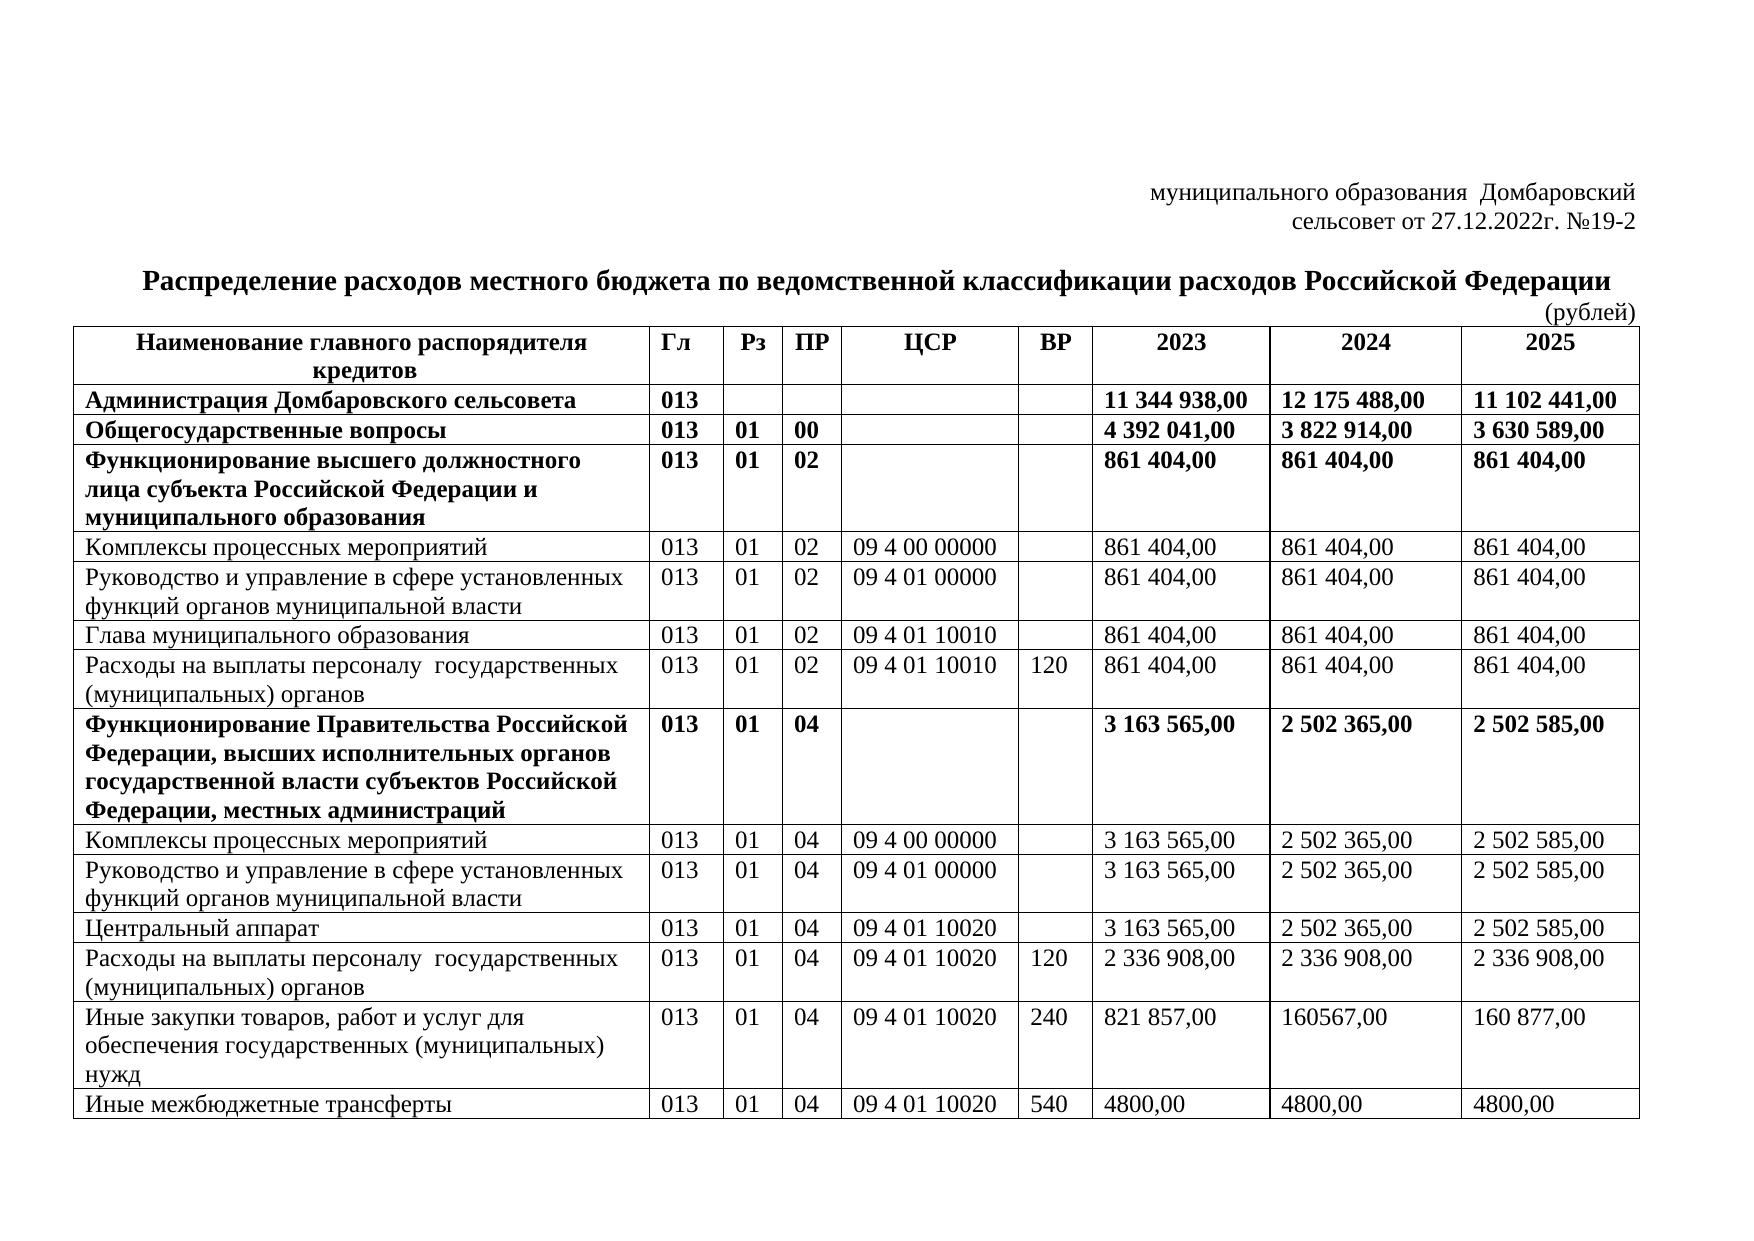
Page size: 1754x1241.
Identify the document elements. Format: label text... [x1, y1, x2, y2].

table_cell 3 163 565,00 [1093, 855, 1269, 912]
table_cell 013 [650, 621, 723, 649]
table_cell 04 [783, 855, 841, 912]
table_cell 120 [1019, 650, 1092, 708]
table_cell 2 336 908,00 [1462, 943, 1639, 1001]
table_cell 09 4 01 10020 [842, 1002, 1018, 1088]
table_cell Расходы на выплаты персоналу государственных (муниципальных) органов [74, 943, 649, 1001]
table_cell [1019, 855, 1092, 912]
table_cell 2 336 908,00 [1093, 943, 1269, 1001]
table_cell [842, 385, 1018, 414]
table_cell 11 102 441,00 [1462, 385, 1639, 414]
table_cell 2 502 365,00 [1271, 855, 1461, 912]
table_header 2023 [1093, 327, 1269, 384]
table_cell 01 [724, 532, 782, 561]
table_cell Центральный аппарат [74, 913, 649, 942]
table_cell 01 [724, 621, 782, 649]
table_cell 02 [783, 532, 841, 561]
table_header Гл [650, 327, 723, 384]
table_cell Руководство и управление в сфере установленных функций органов муниципальной власти [74, 562, 649, 619]
table_cell [842, 445, 1018, 531]
table_cell 4 392 041,00 [1093, 415, 1269, 444]
table_cell 3 822 914,00 [1271, 415, 1461, 444]
table_cell 01 [724, 1002, 782, 1088]
table_cell 2 336 908,00 [1271, 943, 1461, 1001]
table_cell [1019, 825, 1092, 854]
table_cell [1019, 385, 1092, 414]
table_cell Функционирование Правительства Российской Федерации, высших исполнительных органов государственной власти субъектов Российской Федерации, местных администраций [74, 709, 649, 824]
table_cell 013 [650, 562, 723, 619]
table_cell 861 404,00 [1462, 562, 1639, 619]
table_cell 861 404,00 [1271, 532, 1461, 561]
table_cell 01 [724, 445, 782, 531]
text сельсовет от 27.12.2022г. №19-2 [118, 206, 1636, 235]
table_cell 09 4 01 10020 [842, 1089, 1018, 1118]
table_cell 01 [724, 943, 782, 1001]
table_cell 013 [650, 709, 723, 824]
table_cell Иные межбюджетные трансферты [74, 1089, 649, 1118]
table_cell 2 502 585,00 [1462, 855, 1639, 912]
table_cell 861 404,00 [1462, 650, 1639, 708]
table_cell 013 [650, 445, 723, 531]
table_header Наименование главного распорядителя кредитов [74, 327, 649, 384]
table_cell [1019, 415, 1092, 444]
table_cell 013 [650, 1089, 723, 1118]
table_cell 4800,00 [1093, 1089, 1269, 1118]
table_cell 013 [650, 943, 723, 1001]
table_cell 861 404,00 [1271, 650, 1461, 708]
table_cell 3 630 589,00 [1462, 415, 1639, 444]
table_cell 861 404,00 [1462, 621, 1639, 649]
table_cell 013 [650, 385, 723, 414]
table_cell 4800,00 [1271, 1089, 1461, 1118]
table_cell 013 [650, 1002, 723, 1088]
table_cell 04 [783, 1089, 841, 1118]
table_cell 01 [724, 855, 782, 912]
table_cell [1019, 913, 1092, 942]
table_cell 3 163 565,00 [1093, 709, 1269, 824]
table_cell [1019, 709, 1092, 824]
table_cell 01 [724, 825, 782, 854]
table_cell 821 857,00 [1093, 1002, 1269, 1088]
table_cell 09 4 01 10010 [842, 650, 1018, 708]
table_cell 2 502 365,00 [1271, 913, 1461, 942]
table_cell 861 404,00 [1271, 621, 1461, 649]
table_header ПР [783, 327, 841, 384]
table_cell 02 [783, 621, 841, 649]
table_cell 861 404,00 [1271, 445, 1461, 531]
table_cell 861 404,00 [1093, 445, 1269, 531]
table_cell 11 344 938,00 [1093, 385, 1269, 414]
text Распределение расходов местного бюджета по ведомственной классификации расходов Российской Федерации [118, 263, 1636, 297]
table_cell Расходы на выплаты персоналу государственных (муниципальных) органов [74, 650, 649, 708]
text муниципального образования Домбаровский [118, 177, 1636, 206]
table_cell 01 [724, 415, 782, 444]
table_cell 01 [724, 1089, 782, 1118]
table_cell Общегосударственные вопросы [74, 415, 649, 444]
table_cell 160567,00 [1271, 1002, 1461, 1088]
table_cell 04 [783, 825, 841, 854]
table_cell 04 [783, 1002, 841, 1088]
table_cell 12 175 488,00 [1271, 385, 1461, 414]
table_cell 861 404,00 [1093, 621, 1269, 649]
table_cell 09 4 01 10020 [842, 913, 1018, 942]
table_cell 861 404,00 [1462, 532, 1639, 561]
table_cell 861 404,00 [1462, 445, 1639, 531]
table_cell 013 [650, 415, 723, 444]
table_cell 861 404,00 [1093, 562, 1269, 619]
table_cell 01 [724, 709, 782, 824]
text (рублей) [118, 297, 1636, 326]
table_cell Комплексы процессных мероприятий [74, 825, 649, 854]
table_cell 09 4 00 00000 [842, 825, 1018, 854]
table_cell 02 [783, 650, 841, 708]
table_cell Глава муниципального образования [74, 621, 649, 649]
table_cell 04 [783, 709, 841, 824]
table_cell [1019, 562, 1092, 619]
table_cell 09 4 01 00000 [842, 855, 1018, 912]
table_cell 013 [650, 855, 723, 912]
table_cell 00 [783, 415, 841, 444]
table_cell 01 [724, 913, 782, 942]
table_cell Администрация Домбаровского сельсовета [74, 385, 649, 414]
table_cell 240 [1019, 1002, 1092, 1088]
table_cell [1019, 532, 1092, 561]
table_cell Функционирование высшего должностного лица субъекта Российской Федерации и муниципального образования [74, 445, 649, 531]
table_cell 01 [724, 650, 782, 708]
table_cell [783, 385, 841, 414]
table_header 2025 [1462, 327, 1639, 384]
table_cell 2 502 365,00 [1271, 709, 1461, 824]
table_cell [842, 709, 1018, 824]
table_cell Руководство и управление в сфере установленных функций органов муниципальной власти [74, 855, 649, 912]
table_cell [1019, 445, 1092, 531]
table_cell 2 502 585,00 [1462, 709, 1639, 824]
table_cell 013 [650, 825, 723, 854]
table_cell [842, 415, 1018, 444]
table_header 2024 [1271, 327, 1461, 384]
table_cell 861 404,00 [1093, 532, 1269, 561]
table_cell Комплексы процессных мероприятий [74, 532, 649, 561]
table_cell 02 [783, 562, 841, 619]
table_cell 160 877,00 [1462, 1002, 1639, 1088]
table_cell 013 [650, 650, 723, 708]
table_cell 540 [1019, 1089, 1092, 1118]
table_header ВР [1019, 327, 1092, 384]
table_cell 3 163 565,00 [1093, 825, 1269, 854]
table_header Рз [724, 327, 782, 384]
table_cell 09 4 01 10010 [842, 621, 1018, 649]
table_cell 09 4 01 10020 [842, 943, 1018, 1001]
table_cell 04 [783, 913, 841, 942]
table_cell [724, 385, 782, 414]
table_cell 4800,00 [1462, 1089, 1639, 1118]
table_cell 3 163 565,00 [1093, 913, 1269, 942]
table_cell 02 [783, 445, 841, 531]
table_cell 2 502 585,00 [1462, 825, 1639, 854]
table_cell 01 [724, 562, 782, 619]
table_cell 2 502 585,00 [1462, 913, 1639, 942]
table_cell 04 [783, 943, 841, 1001]
table_cell [1019, 621, 1092, 649]
table_cell 861 404,00 [1271, 562, 1461, 619]
table_header ЦСР [842, 327, 1018, 384]
table_cell 861 404,00 [1093, 650, 1269, 708]
table_cell 013 [650, 913, 723, 942]
table_cell 09 4 01 00000 [842, 562, 1018, 619]
table_cell Иные закупки товаров, работ и услуг для обеспечения государственных (муниципальных) нужд [74, 1002, 649, 1088]
table_cell 2 502 365,00 [1271, 825, 1461, 854]
table_cell 013 [650, 532, 723, 561]
table_cell 120 [1019, 943, 1092, 1001]
table_cell 09 4 00 00000 [842, 532, 1018, 561]
